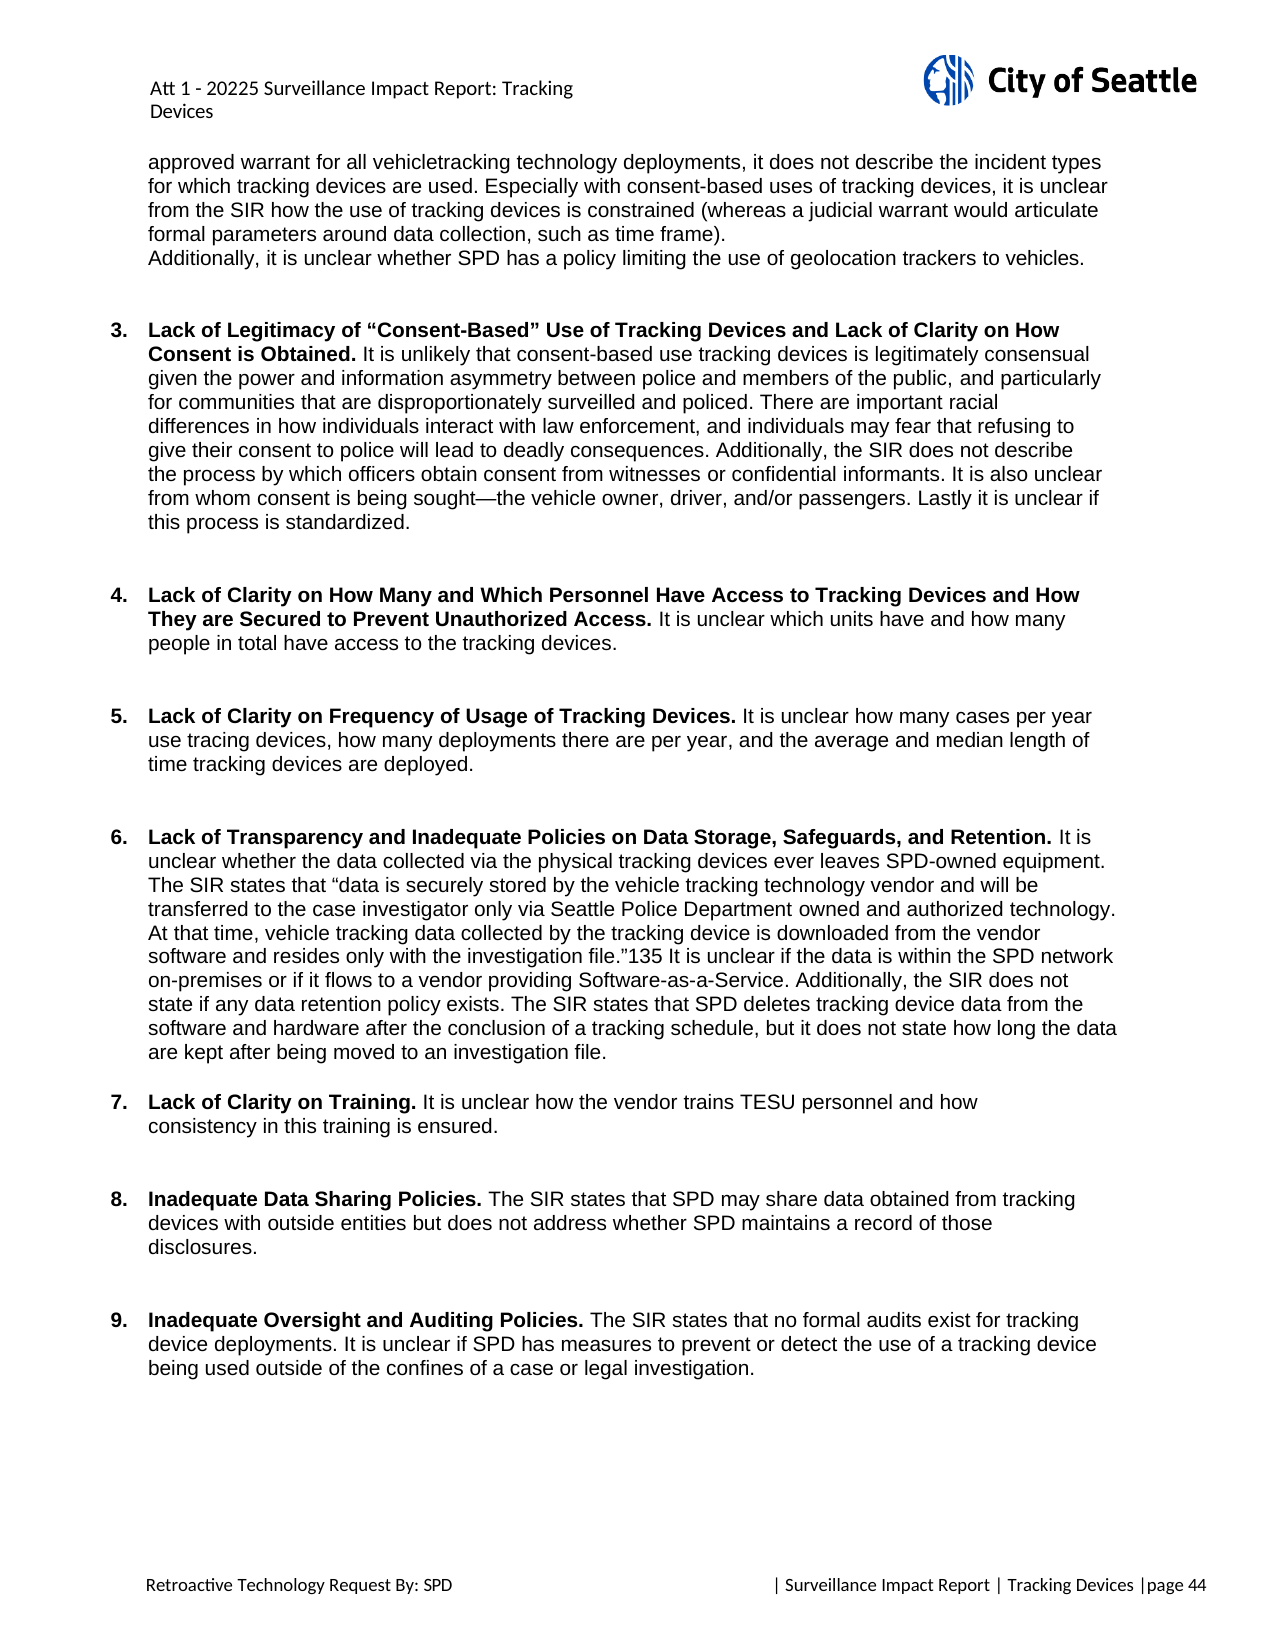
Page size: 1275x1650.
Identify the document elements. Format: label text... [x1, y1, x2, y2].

list Lack of Clarity on Training. It is unclear how the vendor trains TESU personnel and how consistency in this training is ensured. [110, 1090, 1054, 1138]
picture [923, 55, 1197, 106]
list Inadequate Oversight and Auditing Policies. The SIR states that no formal audits exist for tracking device deployments. It is unclear if SPD has measures to prevent or detect the use of a tracking device being used outside of the confines of a case or legal investigation. [110, 1308, 1107, 1380]
list Inadequate Data Sharing Policies. The SIR states that SPD may share data obtained from tracking devices with outside entities but does not address whether SPD maintains a record of those disclosures. [110, 1187, 1091, 1259]
list Lack of Clarity on Frequency of Usage of Tracking Devices. It is unclear how many cases per year use tracing devices, how many deployments there are per year, and the average and median length of time tracking devices are deployed. [110, 704, 1122, 776]
list Lack of Transparency and Inadequate Policies on Data Storage, Safeguards, and Retention. It is unclear whether the data collected via the physical tracking devices ever leaves SPD-owned equipment. The SIR states that “data is securely stored by the vehicle tracking technology vendor and will be transferred to the case investigator only via Seattle Police Department owned and authorized technology. At that time, vehicle tracking data collected by the tracking device is downloaded from the vendor software and resides only with the investigation file.”135 It is unclear if the data is within the SPD network on-premises or if it flows to a vendor providing Software-as-a-Service. Additionally, the SIR does not state if any data retention policy exists. The SIR states that SPD deletes tracking device data from the software and hardware after the conclusion of a tracking schedule, but it does not state how long the data are kept after being moved to an investigation file. [110, 824, 1120, 1064]
text Additionally, it is unclear whether SPD has a policy limiting the use of geolocation trackers to vehicles. [148, 245, 1123, 269]
list Lack of Clarity on How Many and Which Personnel Have Access to Tracking Devices and How They are Secured to Prevent Unauthorized Access. It is unclear which units have and how many people in total have access to the tracking devices. [110, 583, 1106, 655]
text approved warrant for all vehicletracking technology deployments, it does not describe the incident types for which tracking devices are used. Especially with consent-based uses of tracking devices, it is unclear from the SIR how the use of tracking devices is constrained (whereas a judicial warrant would articulate formal parameters around data collection, such as time frame). [148, 149, 1123, 245]
list Lack of Legitimacy of “Consent-Based” Use of Tracking Devices and Lack of Clarity on How Consent is Obtained. It is unlikely that consent-based use tracking devices is legitimately consensual given the power and information asymmetry between police and members of the public, and particularly for communities that are disproportionately surveilled and policed. There are important racial differences in how individuals interact with law enforcement, and individuals may fear that refusing to give their consent to police will lead to deadly consequences. Additionally, the SIR does not describe the process by which officers obtain consent from witnesses or confidential informants. It is also unclear from whom consent is being sought—the vehicle owner, driver, and/or passengers. Lastly it is unclear if this process is standardized. [110, 318, 1105, 534]
